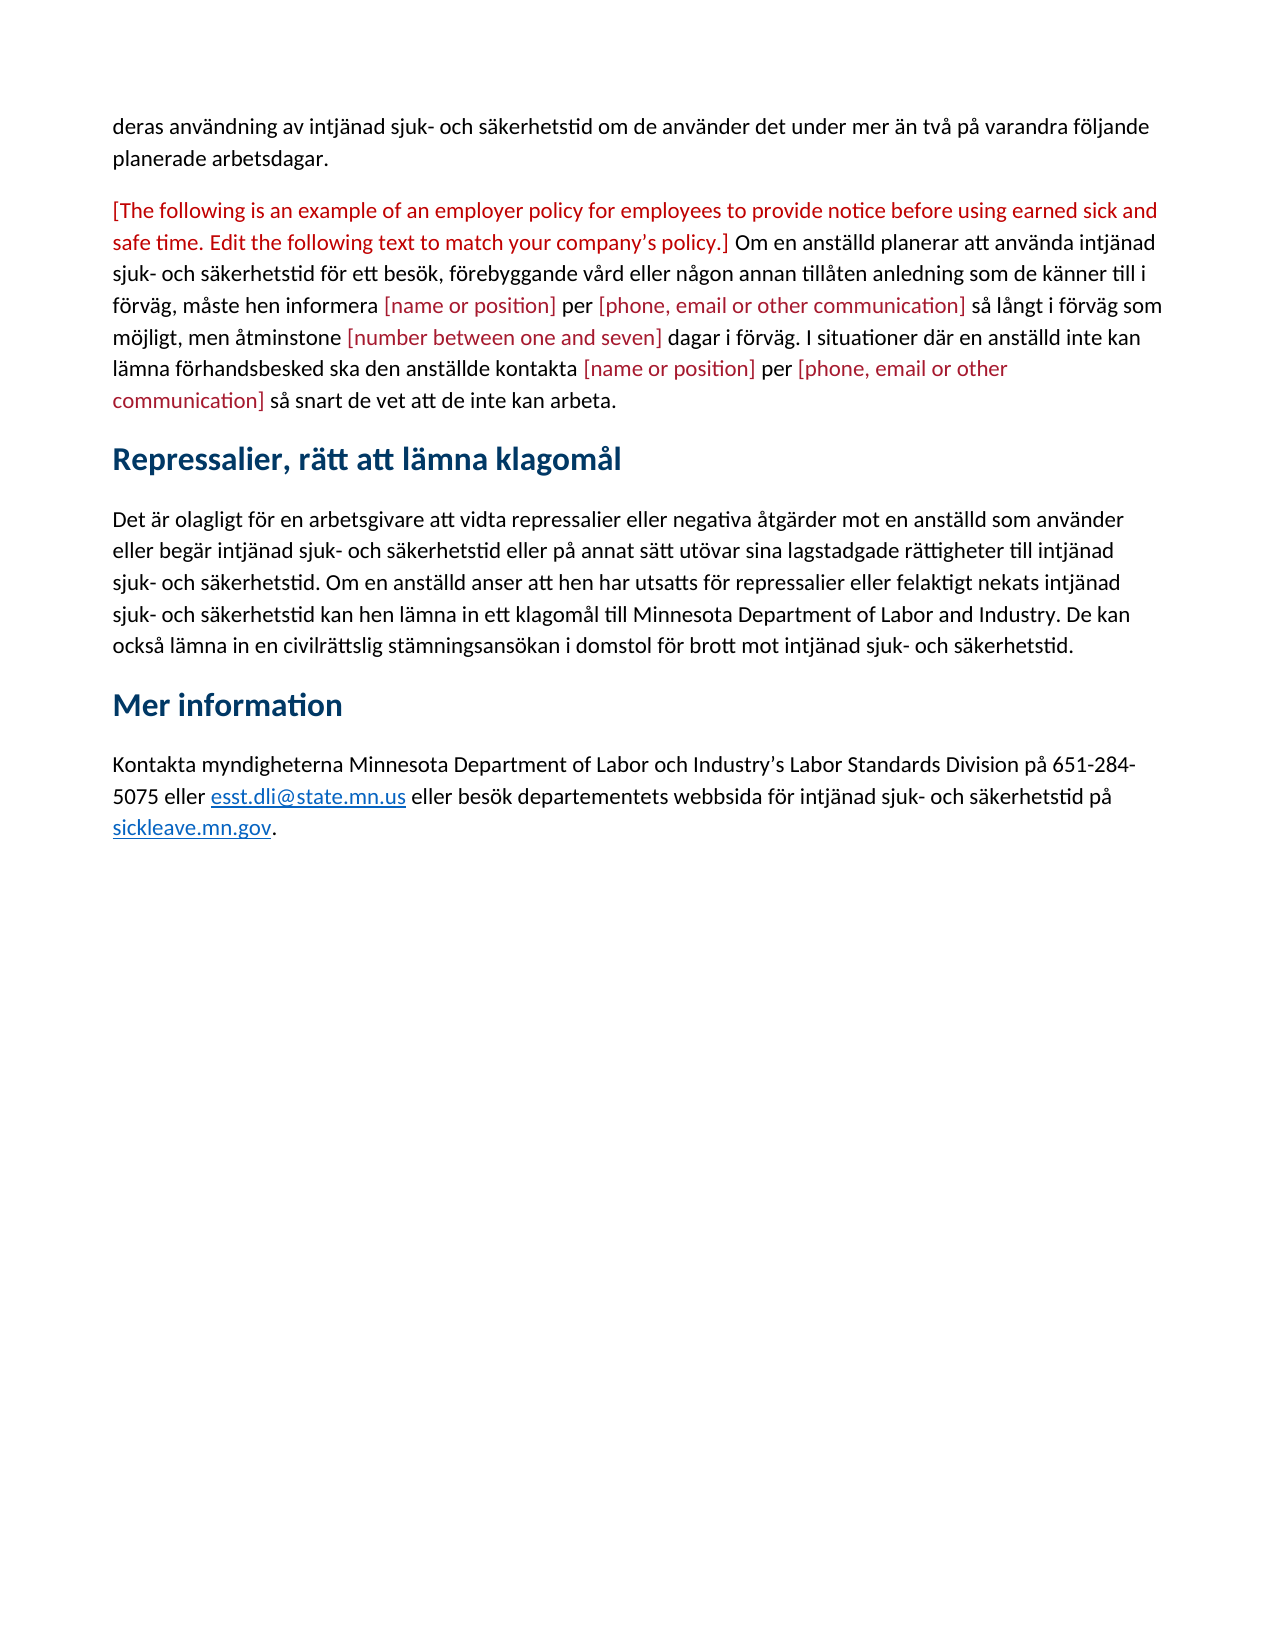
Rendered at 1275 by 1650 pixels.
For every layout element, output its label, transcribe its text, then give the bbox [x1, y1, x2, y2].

text [The following is an example of an employer policy for employees to provide notice before using earned sick and safe time. Edit the following text to match your company’s policy.] Om en anställd planerar att använda intjänad sjuk- och säkerhetstid för ett besök, förebyggande vård eller någon annan tillåten anledning som de känner till i förväg, måste hen informera [name or position] per [phone, email or other communication] så långt i förväg som möjligt, men åtminstone [number between one and seven] dagar i förväg. I situationer där en anställd inte kan lämna förhandsbesked ska den anställde kontakta [name or position] per [phone, email or other communication] så snart de vet att de inte kan arbeta. [112, 196, 1162, 414]
text Kontakta myndigheterna Minnesota Department of Labor och Industry’s Labor Standards Division på 651-284-5075 eller esst.dli@state.mn.us eller besök departementets webbsida för intjänad sjuk- och säkerhetstid på sickleave.mn.gov. [112, 750, 1162, 842]
text Repressalier, rätt att lämna klagomål [112, 438, 1162, 479]
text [112, 112, 1162, 172]
text Det är olagligt för en arbetsgivare att vidta repressalier eller negativa åtgärder mot en anställd som använder eller begär intjänad sjuk- och säkerhetstid eller på annat sätt utövar sina lagstadgade rättigheter till intjänad sjuk- och säkerhetstid. Om en anställd anser att hen har utsatts för repressalier eller felaktigt nekats intjänad sjuk- och säkerhetstid kan hen lämna in ett klagomål till Minnesota Department of Labor and Industry. De kan också lämna in en civilrättslig stämningsansökan i domstol för brott mot intjänad sjuk- och säkerhetstid. [112, 505, 1162, 659]
text Mer information [112, 684, 1162, 724]
